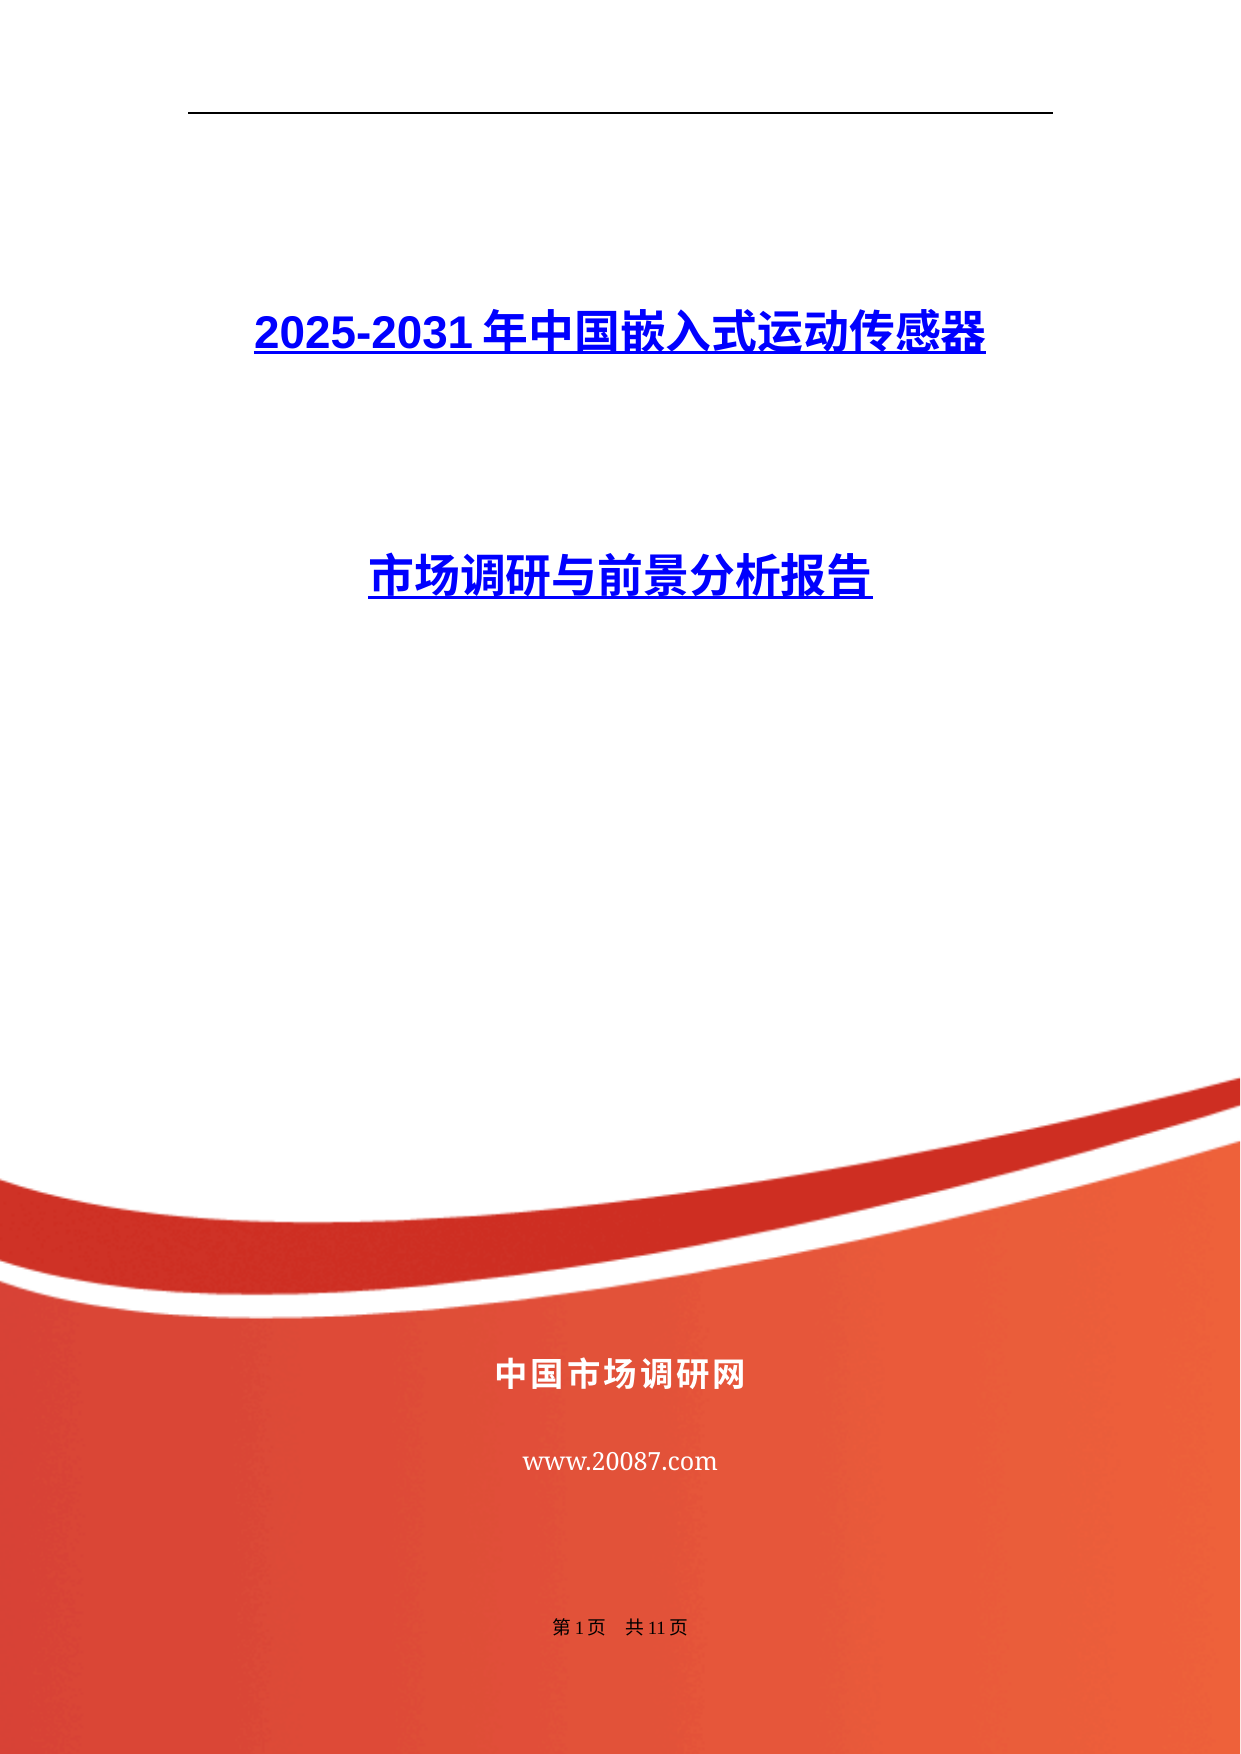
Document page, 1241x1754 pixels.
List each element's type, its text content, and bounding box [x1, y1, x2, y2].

subtitle 中国市场调研网 [187, 1339, 1053, 1404]
picture [0, 1006, 1241, 1754]
table_header 2025-2031年中国嵌入式运动传感器市场调研与前景分析报告 [188, 207, 1053, 773]
text www.20087.com [187, 1428, 1053, 1493]
